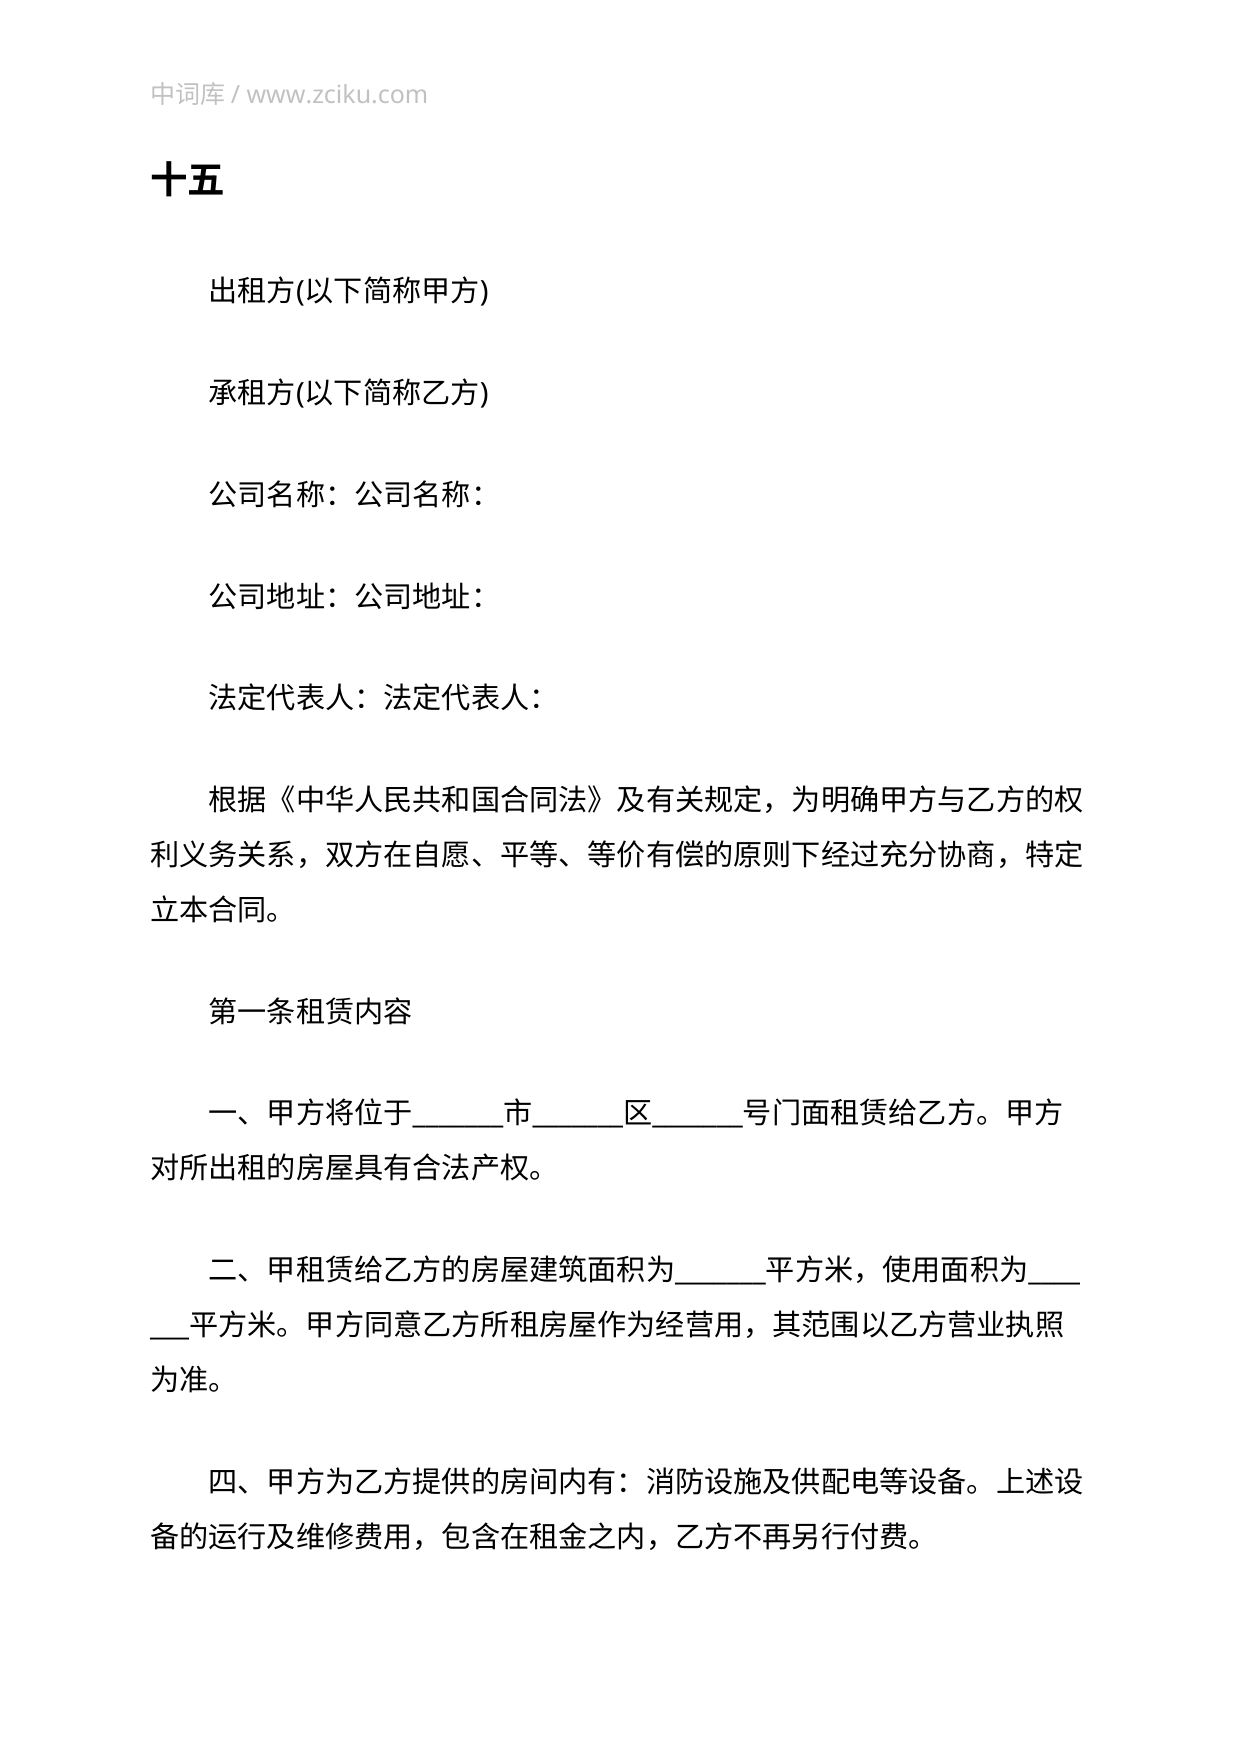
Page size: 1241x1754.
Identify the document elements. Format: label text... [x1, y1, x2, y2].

text 法定代表人：法定代表人： [150, 675, 1090, 717]
text 公司名称：公司名称： [150, 471, 1090, 514]
text 第一条租赁内容 [150, 988, 1090, 1031]
text 承租方(以下简称乙方) [150, 369, 1090, 412]
text 一、甲方将位于_______市_______区_______号门面租赁给乙方。甲方对所出租的房屋具有合法产权。 [150, 1090, 1090, 1187]
text 出租方(以下简称甲方) [150, 267, 1090, 310]
text 二、甲租赁给乙方的房屋建筑面积为_______平方米，使用面积为_______平方米。甲方同意乙方所租房屋作为经营用，其范围以乙方营业执照为准。 [150, 1247, 1090, 1399]
text 公司地址：公司地址： [150, 573, 1090, 615]
text 四、甲方为乙方提供的房间内有：消防设施及供配电等设备。上述设备的运行及维修费用，包含在租金之内，乙方不再另行付费。 [150, 1458, 1090, 1556]
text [150, 150, 1090, 204]
text 根据《中华人民共和国合同法》及有关规定，为明确甲方与乙方的权利义务关系，双方在自愿、平等、等价有偿的原则下经过充分协商，特定立本合同。 [150, 777, 1090, 929]
